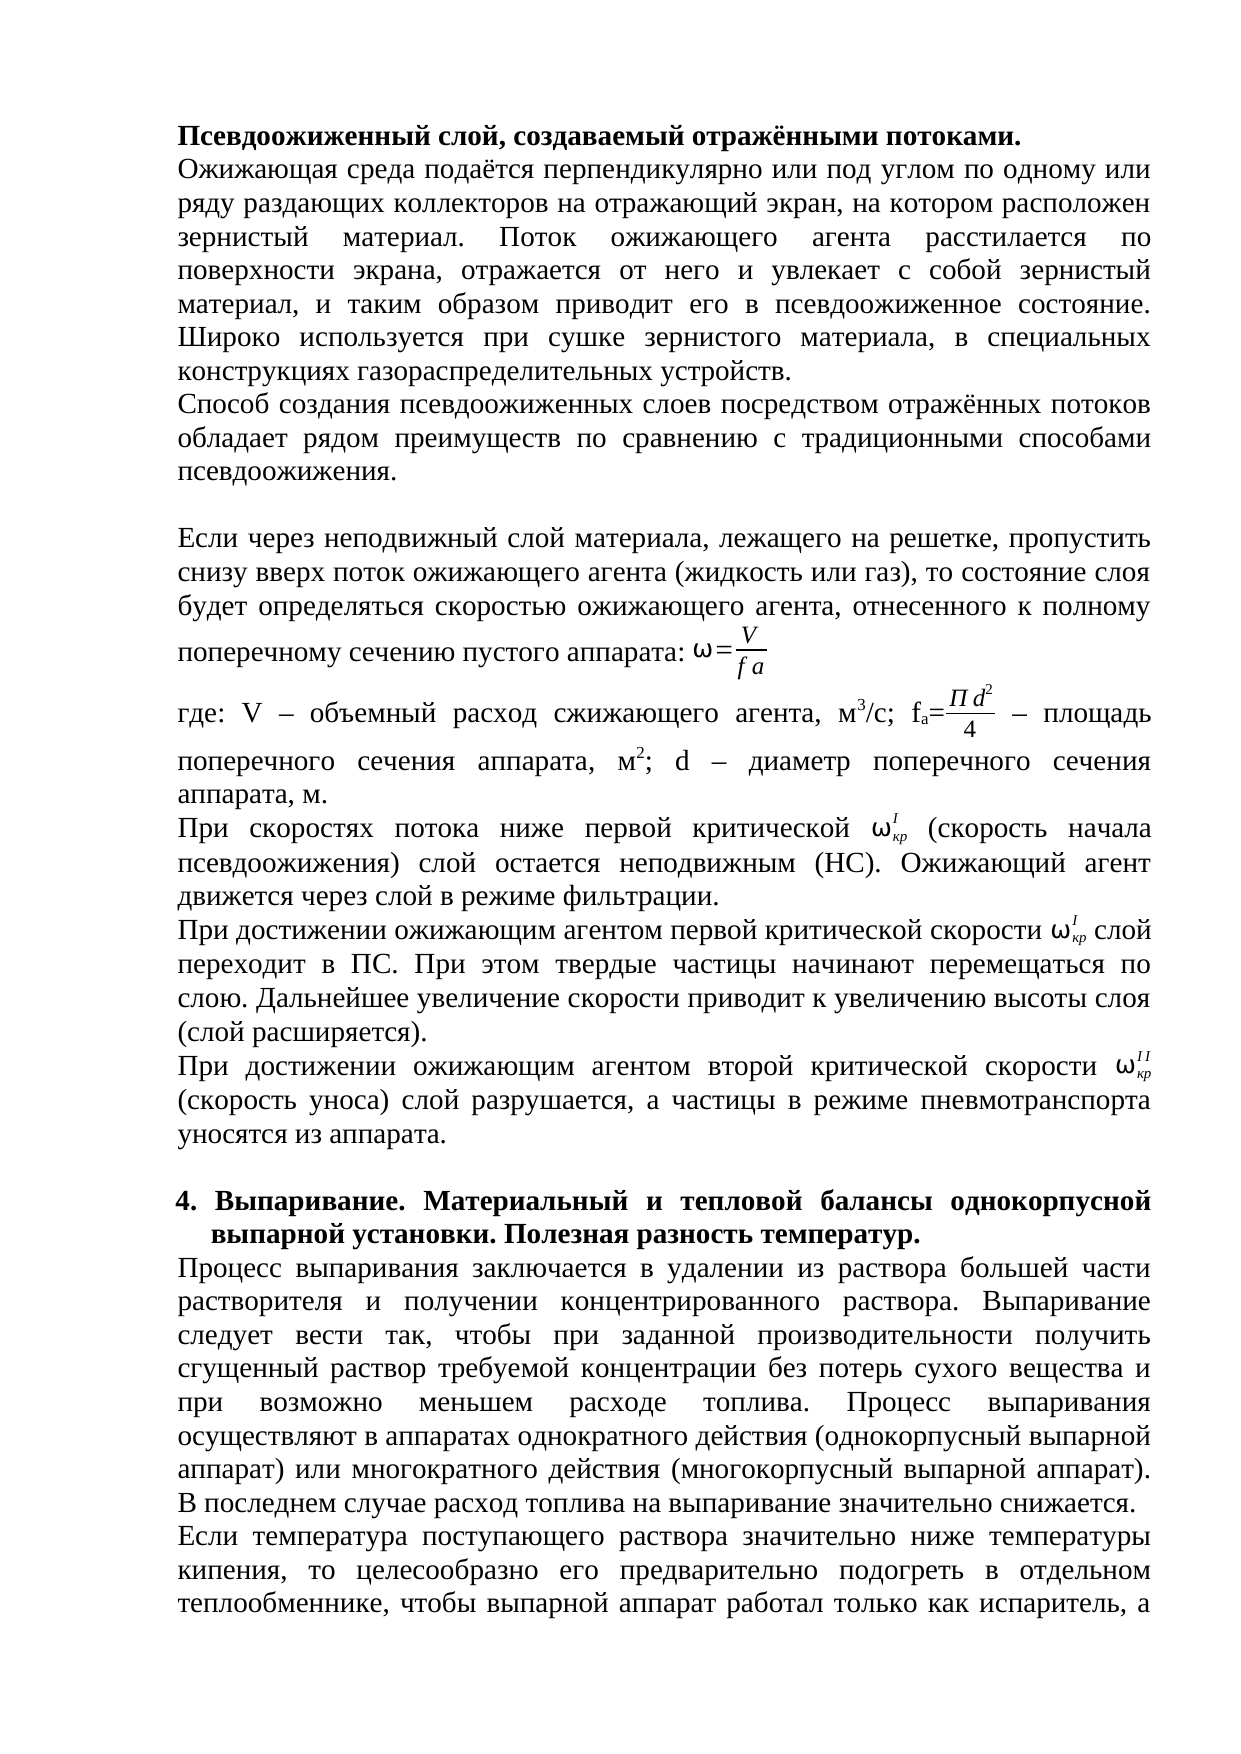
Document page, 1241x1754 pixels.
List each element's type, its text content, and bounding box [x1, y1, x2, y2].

text Способ создания псевдоожиженных слоев посредством отражённых потоков обладает рядом преимуществ по сравнению с традиционными способами псевдоожижения. [177, 386, 1152, 487]
text При достижении ожижающим агентом первой критической скорости слой переходит в ПС. При этом твердые частицы начинают перемещаться по слою. Дальнейшее увеличение скорости приводит к увеличению высоты слоя (слой расширяется). [177, 912, 1152, 1047]
text Псевдоожиженный слой, создаваемый отражёнными потоками. [177, 118, 1152, 152]
text Ожижающая среда подаётся перпендикулярно или под углом по одному или ряду раздающих коллекторов на отражающий экран, на котором расположен зернистый материал. Поток ожижающего агента расстилается по поверхности экрана, отражается от него и увлекает с собой зернистый материал, и таким образом приводит его в псевдоожиженное состояние. Широко используется при сушке зернистого материала, в специальных конструкциях газораспределительных устройств. [177, 152, 1152, 386]
text где: V – объемный расход сжижающего агента, м3/с; fa= – площадь поперечного сечения аппарата, м2; d – диаметр поперечного сечения аппарата, м. [177, 680, 1152, 810]
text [177, 1518, 1152, 1619]
text 4. Выпаривание. Материальный и тепловой балансы однокорпусной выпарной установки. Полезная разность температур. [175, 1183, 1152, 1250]
text Процесс выпаривания заключается в удалении из раствора большей части растворителя и получении концентрированного раствора. Выпаривание следует вести так, чтобы при заданной производительности получить сгущенный раствор требуемой концентрации без потерь сухого вещества и при возможно меньшем расходе топлива. Процесс выпаривания осуществляют в аппаратах однократного действия (однокорпусный выпарной аппарат) или многократного действия (многокорпусный выпарной аппарат). В последнем случае расход топлива на выпаривание значительно снижается. [177, 1250, 1152, 1518]
text При достижении ожижающим агентом второй критической скорости (скорость уноса) слой разрушается, а частицы в режиме пневмотранспорта уносятся из аппарата. [177, 1047, 1152, 1149]
text При скоростях потока ниже первой критической (скорость начала псевдоожижения) слой остается неподвижным (НС). Ожижающий агент движется через слой в режиме фильтрации. [177, 810, 1152, 912]
text Если через неподвижный слой материала, лежащего на решетке, пропустить снизу вверх поток ожижающего агента (жидкость или газ), то состояние слоя будет определяться скоростью ожижающего агента, отнесенного к полному поперечному сечению пустого аппарата: [177, 521, 1152, 680]
